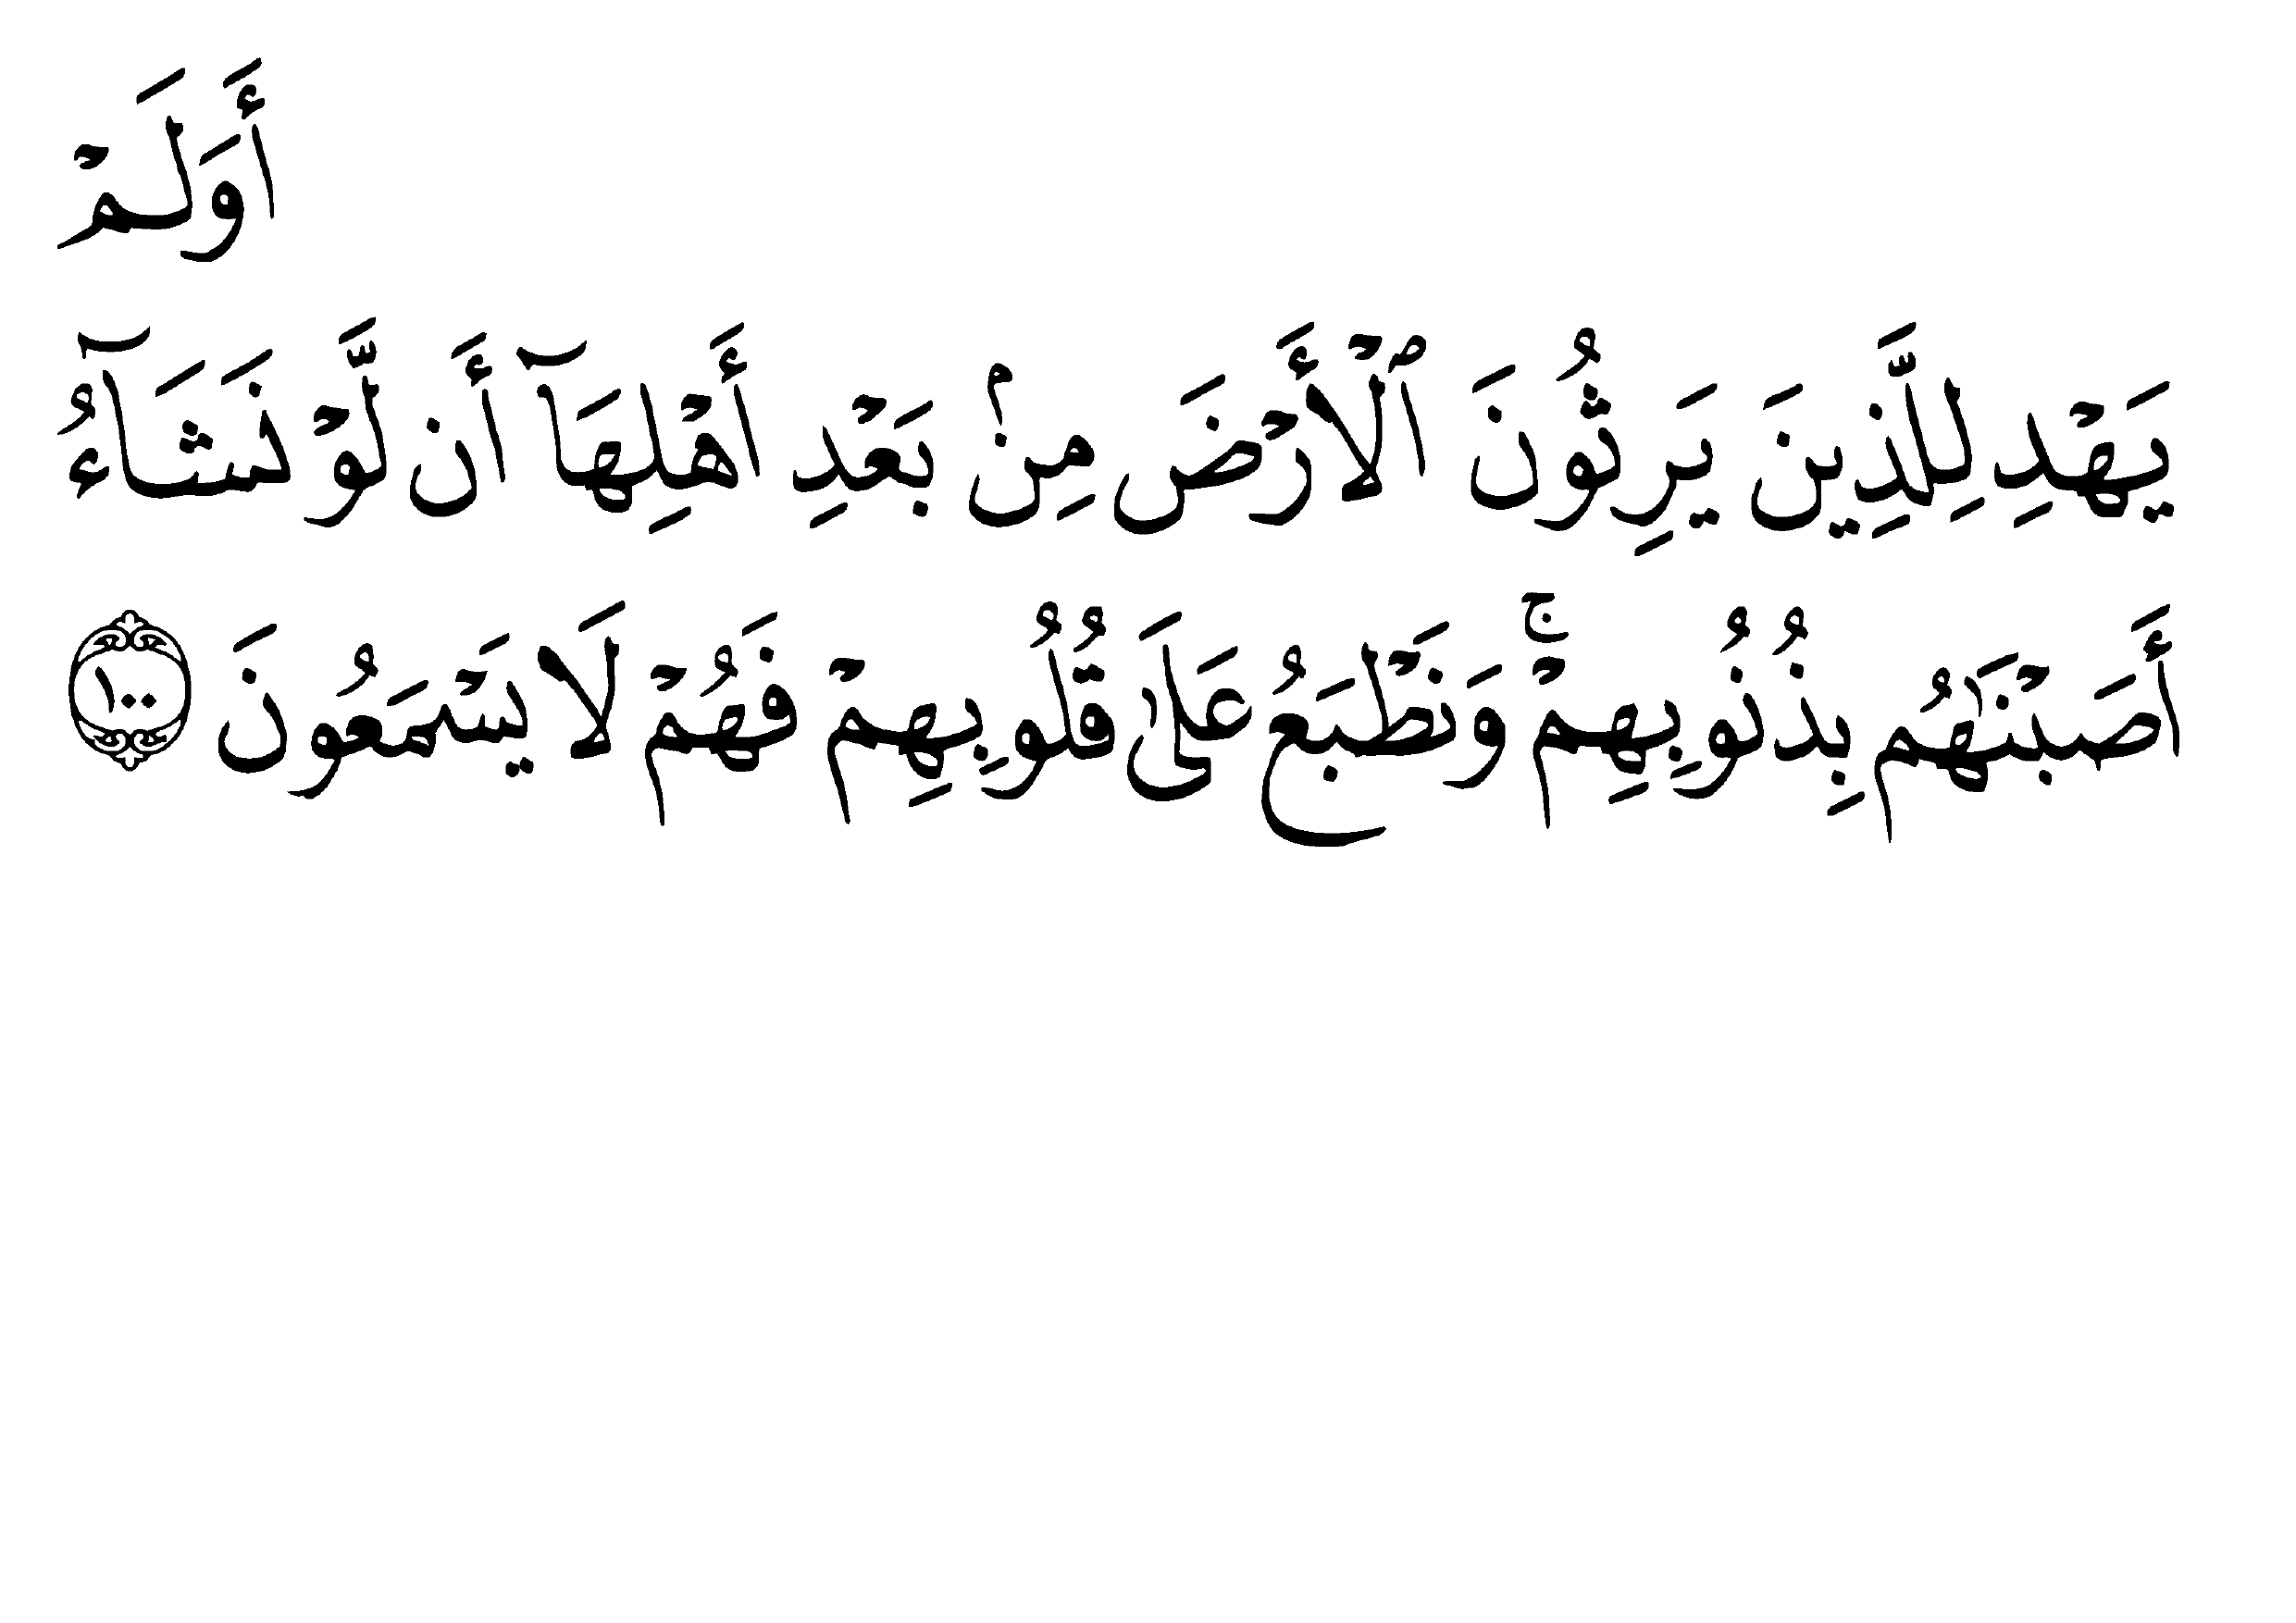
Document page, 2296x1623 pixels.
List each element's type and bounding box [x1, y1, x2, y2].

picture [57, 57, 2179, 847]
